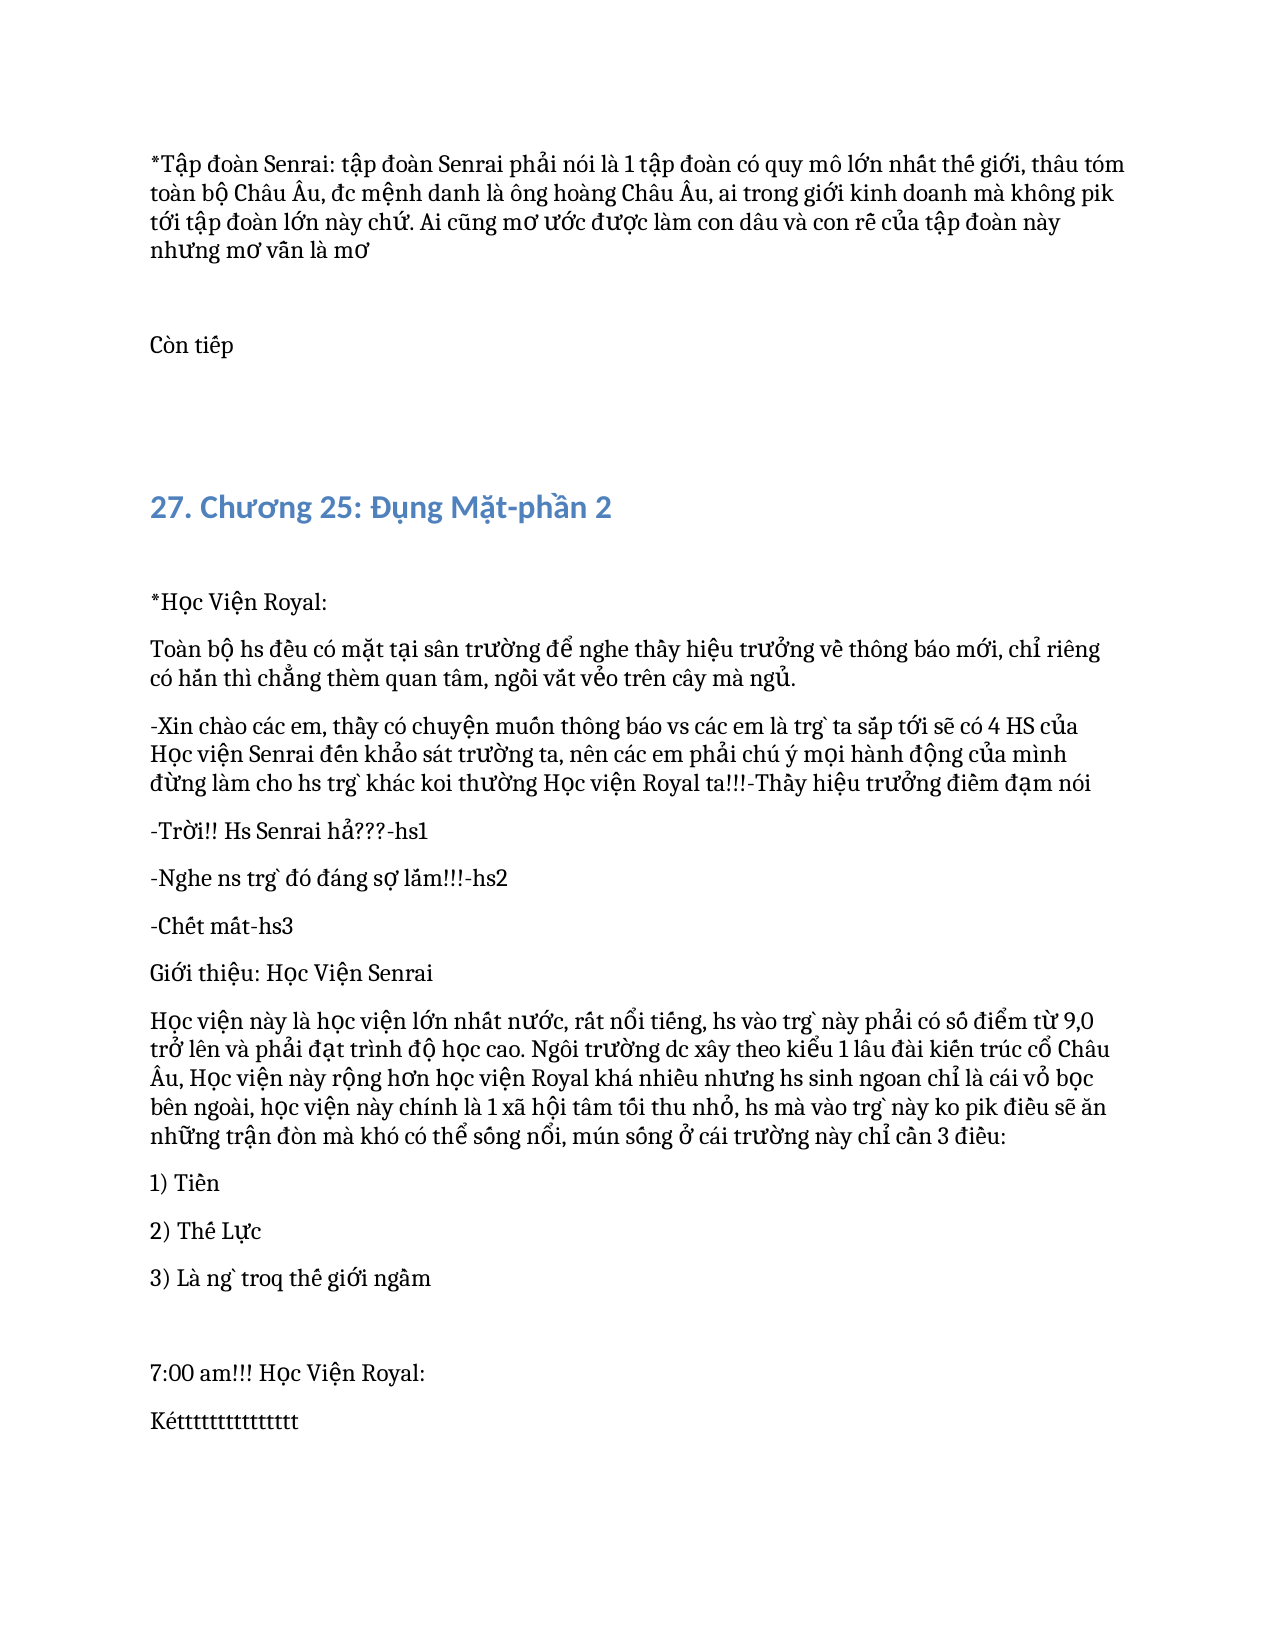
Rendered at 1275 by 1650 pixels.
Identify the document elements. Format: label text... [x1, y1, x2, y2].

text Toàn bộ hs đều có mặt tại sân trường để nghe thầy hiệu trưởng về thông báo mới, chỉ riêng có hắn thì chẳng thèm quan tâm, ngồi vắt vẻo trên cây mà ngủ. [150, 635, 1125, 693]
text Giới thiệu: Học Viện Senrai [150, 959, 1125, 988]
text 7:00 am!!! Học Viện Royal: [150, 1359, 1125, 1388]
text *Học Viện Royal: [150, 530, 1125, 617]
text 3) Là ng` troq thế giới ngầm [150, 1264, 1125, 1293]
subtitle 27. Chương 25: Đụng Mặt-phần 2 [150, 486, 1125, 527]
text Kéttttttttttttttt [150, 1407, 1125, 1435]
text -Xin chào các em, thầy có chuyện muốn thông báo vs các em là trg` ta sắp tới sẽ có 4 HS của Học viện Senrai đến khảo sát trường ta, nên các em phải chú ý mọi hành động của mình đừng làm cho hs trg` khác koi thường Học viện Royal ta!!!-Thầy hiệu trưởng điềm đạm nói [150, 712, 1125, 798]
text -Chết mất-hs3 [150, 912, 1125, 940]
text Học viện này là học viện lớn nhất nước, rất nổi tiếng, hs vào trg` này phải có số điểm từ 9,0 trở lên và phải đạt trình độ học cao. Ngôi trường dc xây theo kiểu 1 lâu đài kiến trúc cổ Châu Âu, Học viện này rộng hơn học viện Royal khá nhiều nhưng hs sinh ngoan chỉ là cái vỏ bọc bên ngoài, học viện này chính là 1 xã hội tâm tối thu nhỏ, hs mà vào trg` này ko pik điều sẽ ăn những trận đòn mà khó có thể sống nổi, mún sống ở cái trường này chỉ cần 3 điều: [150, 1007, 1125, 1150]
text -Nghe ns trg` đó đáng sợ lắm!!!-hs2 [150, 864, 1125, 893]
text 2) Thế Lực [150, 1217, 1125, 1245]
text -Trời!! Hs Senrai hả???-hs1 [150, 817, 1125, 845]
text 1) Tiền [150, 1169, 1125, 1198]
text *Tập đoàn Senrai: tập đoàn Senrai phải nói là 1 tập đoàn có quy mô lớn nhất thế giới, thâu tóm toàn bộ Châu Âu, đc mệnh danh là ông hoàng Châu Âu, ai trong giới kinh doanh mà không pik tới tập đoàn lớn này chứ. Ai cũng mơ ước được làm con dâu và con rễ của tập đoàn này nhưng mơ vẫn là mơ [150, 150, 1125, 265]
text Còn tiếp [150, 331, 1125, 360]
